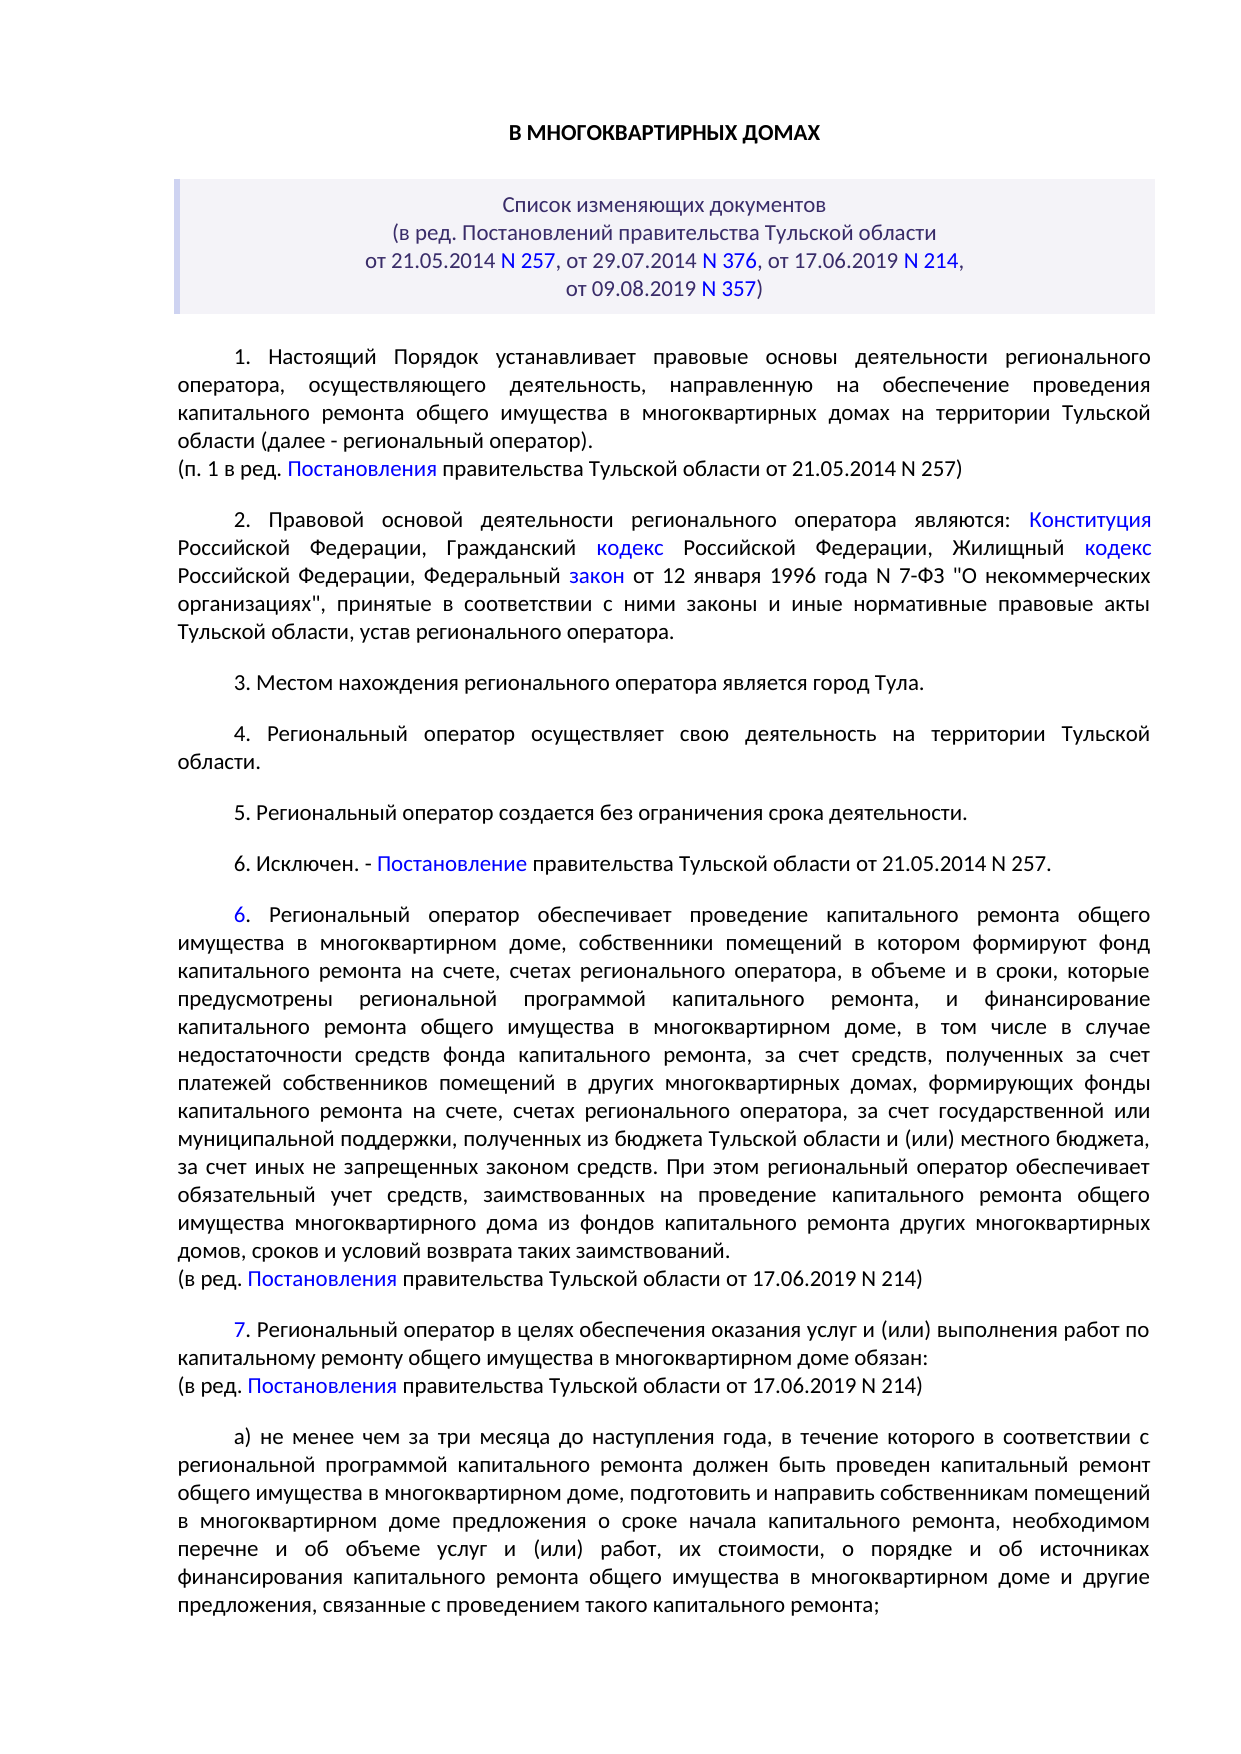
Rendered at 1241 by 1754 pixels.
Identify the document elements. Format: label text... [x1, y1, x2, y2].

text (в ред. Постановления правительства Тульской области от 17.06.2019 N 214) [177, 1371, 1152, 1399]
table_header Список изменяющих документов (в ред. Постановлений правительства Тульской области от 21.05.2014 N 257, от 29.07.2014 N 376, от 17.06.2019 N 214, от 09.08.2019 N 357) [180, 179, 1149, 314]
text 5. Региональный оператор создается без ограничения срока деятельности. [177, 798, 1152, 826]
text (в ред. Постановления правительства Тульской области от 17.06.2019 N 214) [177, 1264, 1152, 1292]
text 6. Исключен. - Постановление правительства Тульской области от 21.05.2014 N 257. [177, 849, 1152, 877]
text 2. Правовой основой деятельности регионального оператора являются: Конституция Российской Федерации, Гражданский кодекс Российской Федерации, Жилищный кодекс Российской Федерации, Федеральный закон от 12 января 1996 года N 7-ФЗ "О некоммерческих организациях", принятые в соответствии с ними законы и иные нормативные правовые акты Тульской области, устав регионального оператора. [177, 505, 1152, 645]
text а) не менее чем за три месяца до наступления года, в течение которого в соответствии с региональной программой капитального ремонта должен быть проведен капитальный ремонт общего имущества в многоквартирном доме, подготовить и направить собственникам помещений в многоквартирном доме предложения о сроке начала капитального ремонта, необходимом перечне и об объеме услуг и (или) работ, их стоимости, о порядке и об источниках финансирования капитального ремонта общего имущества в многоквартирном доме и другие предложения, связанные с проведением такого капитального ремонта; [177, 1422, 1152, 1618]
text 7. Региональный оператор в целях обеспечения оказания услуг и (или) выполнения работ по капитальному ремонту общего имущества в многоквартирном доме обязан: [177, 1315, 1152, 1371]
text 6. Региональный оператор обеспечивает проведение капитального ремонта общего имущества в многоквартирном доме, собственники помещений в котором формируют фонд капитального ремонта на счете, счетах регионального оператора, в объеме и в сроки, которые предусмотрены региональной программой капитального ремонта, и финансирование капитального ремонта общего имущества в многоквартирном доме, в том числе в случае недостаточности средств фонда капитального ремонта, за счет средств, полученных за счет платежей собственников помещений в других многоквартирных домах, формирующих фонды капитального ремонта на счете, счетах регионального оператора, за счет государственной или муниципальной поддержки, полученных из бюджета Тульской области и (или) местного бюджета, за счет иных не запрещенных законом средств. При этом региональный оператор обеспечивает обязательный учет средств, заимствованных на проведение капитального ремонта общего имущества многоквартирного дома из фондов капитального ремонта других многоквартирных домов, сроков и условий возврата таких заимствований. [177, 900, 1152, 1264]
text 3. Местом нахождения регионального оператора является город Тула. [177, 668, 1152, 696]
text 4. Региональный оператор осуществляет свою деятельность на территории Тульской области. [177, 719, 1152, 775]
title В МНОГОКВАРТИРНЫХ ДОМАХ [177, 118, 1152, 146]
text (п. 1 в ред. Постановления правительства Тульской области от 21.05.2014 N 257) [177, 454, 1152, 482]
text 1. Настоящий Порядок устанавливает правовые основы деятельности регионального оператора, осуществляющего деятельность, направленную на обеспечение проведения капитального ремонта общего имущества в многоквартирных домах на территории Тульской области (далее - региональный оператор). [177, 342, 1152, 454]
